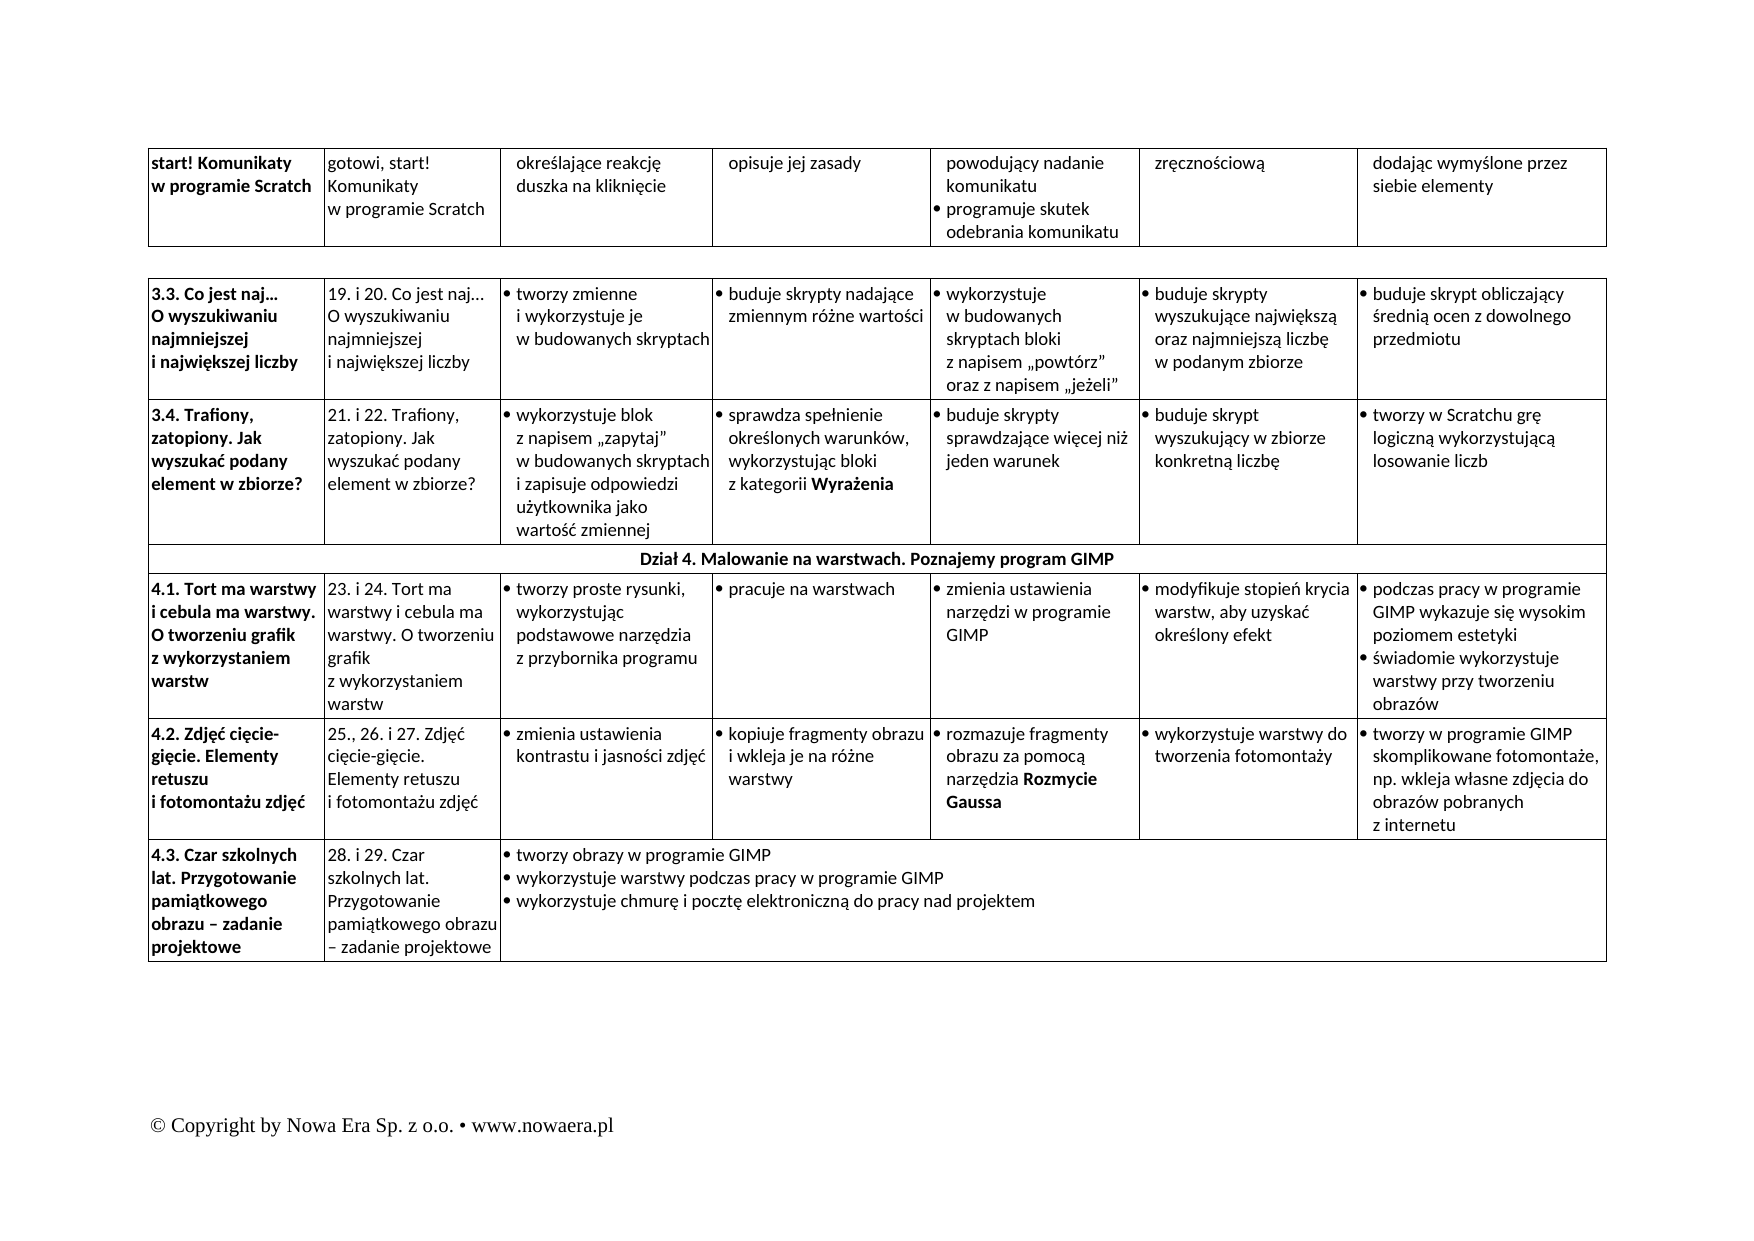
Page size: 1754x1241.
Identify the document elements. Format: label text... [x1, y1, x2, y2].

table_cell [149, 149, 324, 246]
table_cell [931, 149, 1139, 246]
table_header buduje skrypty nadające zmiennym różne wartości [713, 279, 930, 399]
table_cell Dział 4. Malowanie na warstwach. Poznajemy program GIMP [149, 545, 1606, 573]
table_cell 4.2. Zdjęć cięcie-gięcie. Elementy retuszu i fotomontażu zdjęć [149, 719, 324, 839]
table_header buduje skrypty wyszukujące największą oraz najmniejszą liczbę w podanym zbiorze [1140, 279, 1357, 399]
table_cell 28. i 29. Czar szkolnych lat. Przygotowanie pamiątkowego obrazu – zadanie projektowe [325, 840, 500, 961]
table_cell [1358, 149, 1606, 246]
table_header 3.3. Co jest naj… O wyszukiwaniu najmniejszej i największej liczby [149, 279, 324, 399]
table_cell wykorzystuje warstwy do tworzenia fotomontaży [1140, 719, 1357, 839]
table_cell buduje skrypt wyszukujący w zbiorze konkretną liczbę [1140, 400, 1357, 543]
table_cell zmienia ustawienia kontrastu i jasności zdjęć [501, 719, 712, 839]
table_header wykorzystuje w budowanych skryptach bloki z napisem „powtórz” oraz z napisem „jeżeli” [931, 279, 1139, 399]
table_cell 21. i 22. Trafiony, zatopiony. Jak wyszukać podany element w zbiorze? [325, 400, 500, 543]
table_header 19. i 20. Co jest naj… O wyszukiwaniu najmniejszej i największej liczby [325, 279, 500, 399]
table_cell 25., 26. i 27. Zdjęć cięcie-gięcie. Elementy retuszu i fotomontażu zdjęć [325, 719, 500, 839]
table_cell tworzy w Scratchu grę logiczną wykorzystującą losowanie liczb [1358, 400, 1606, 543]
table_cell buduje skrypty sprawdzające więcej niż jeden warunek [931, 400, 1139, 543]
table_cell 3.4. Trafiony, zatopiony. Jak wyszukać podany element w zbiorze? [149, 400, 324, 543]
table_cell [325, 149, 500, 246]
table_cell kopiuje fragmenty obrazu i wkleja je na różne warstwy [713, 719, 930, 839]
table_cell rozmazuje fragmenty obrazu za pomocą narzędzia Rozmycie Gaussa [931, 719, 1139, 839]
table_cell sprawdza spełnienie określonych warunków, wykorzystując bloki z kategorii Wyrażenia [713, 400, 930, 543]
table_header buduje skrypt obliczający średnią ocen z dowolnego przedmiotu [1358, 279, 1606, 399]
table_cell zmienia ustawienia narzędzi w programie GIMP [931, 574, 1139, 718]
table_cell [501, 149, 712, 246]
table_cell podczas pracy w programie GIMP wykazuje się wysokim poziomem estetyki świadomie wykorzystuje warstwy przy tworzeniu obrazów [1358, 574, 1606, 718]
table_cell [713, 149, 930, 246]
table_cell pracuje na warstwach [713, 574, 930, 718]
table_cell tworzy w programie GIMP skomplikowane fotomontaże, np. wkleja własne zdjęcia do obrazów pobranych z internetu [1358, 719, 1606, 839]
table_cell 23. i 24. Tort ma warstwy i cebula ma warstwy. O tworzeniu grafik z wykorzystaniem warstw [325, 574, 500, 718]
table_cell wykorzystuje blok z napisem „zapytaj” w budowanych skryptach i zapisuje odpowiedzi użytkownika jako wartość zmiennej [501, 400, 712, 543]
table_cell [1140, 149, 1357, 246]
table_header tworzy zmienne i wykorzystuje je w budowanych skryptach [501, 279, 712, 399]
table_cell 4.3. Czar szkolnych lat. Przygotowanie pamiątkowego obrazu – zadanie projektowe [149, 840, 324, 961]
table_cell 4.1. Tort ma warstwy i cebula ma warstwy. O tworzeniu grafik z wykorzystaniem warstw [149, 574, 324, 718]
table_cell tworzy proste rysunki, wykorzystując podstawowe narzędzia z przybornika programu [501, 574, 712, 718]
table_cell tworzy obrazy w programie GIMP wykorzystuje warstwy podczas pracy w programie GIMP wykorzystuje chmurę i pocztę elektroniczną do pracy nad projektem [501, 840, 1606, 961]
table_cell modyfikuje stopień krycia warstw, aby uzyskać określony efekt [1140, 574, 1357, 718]
